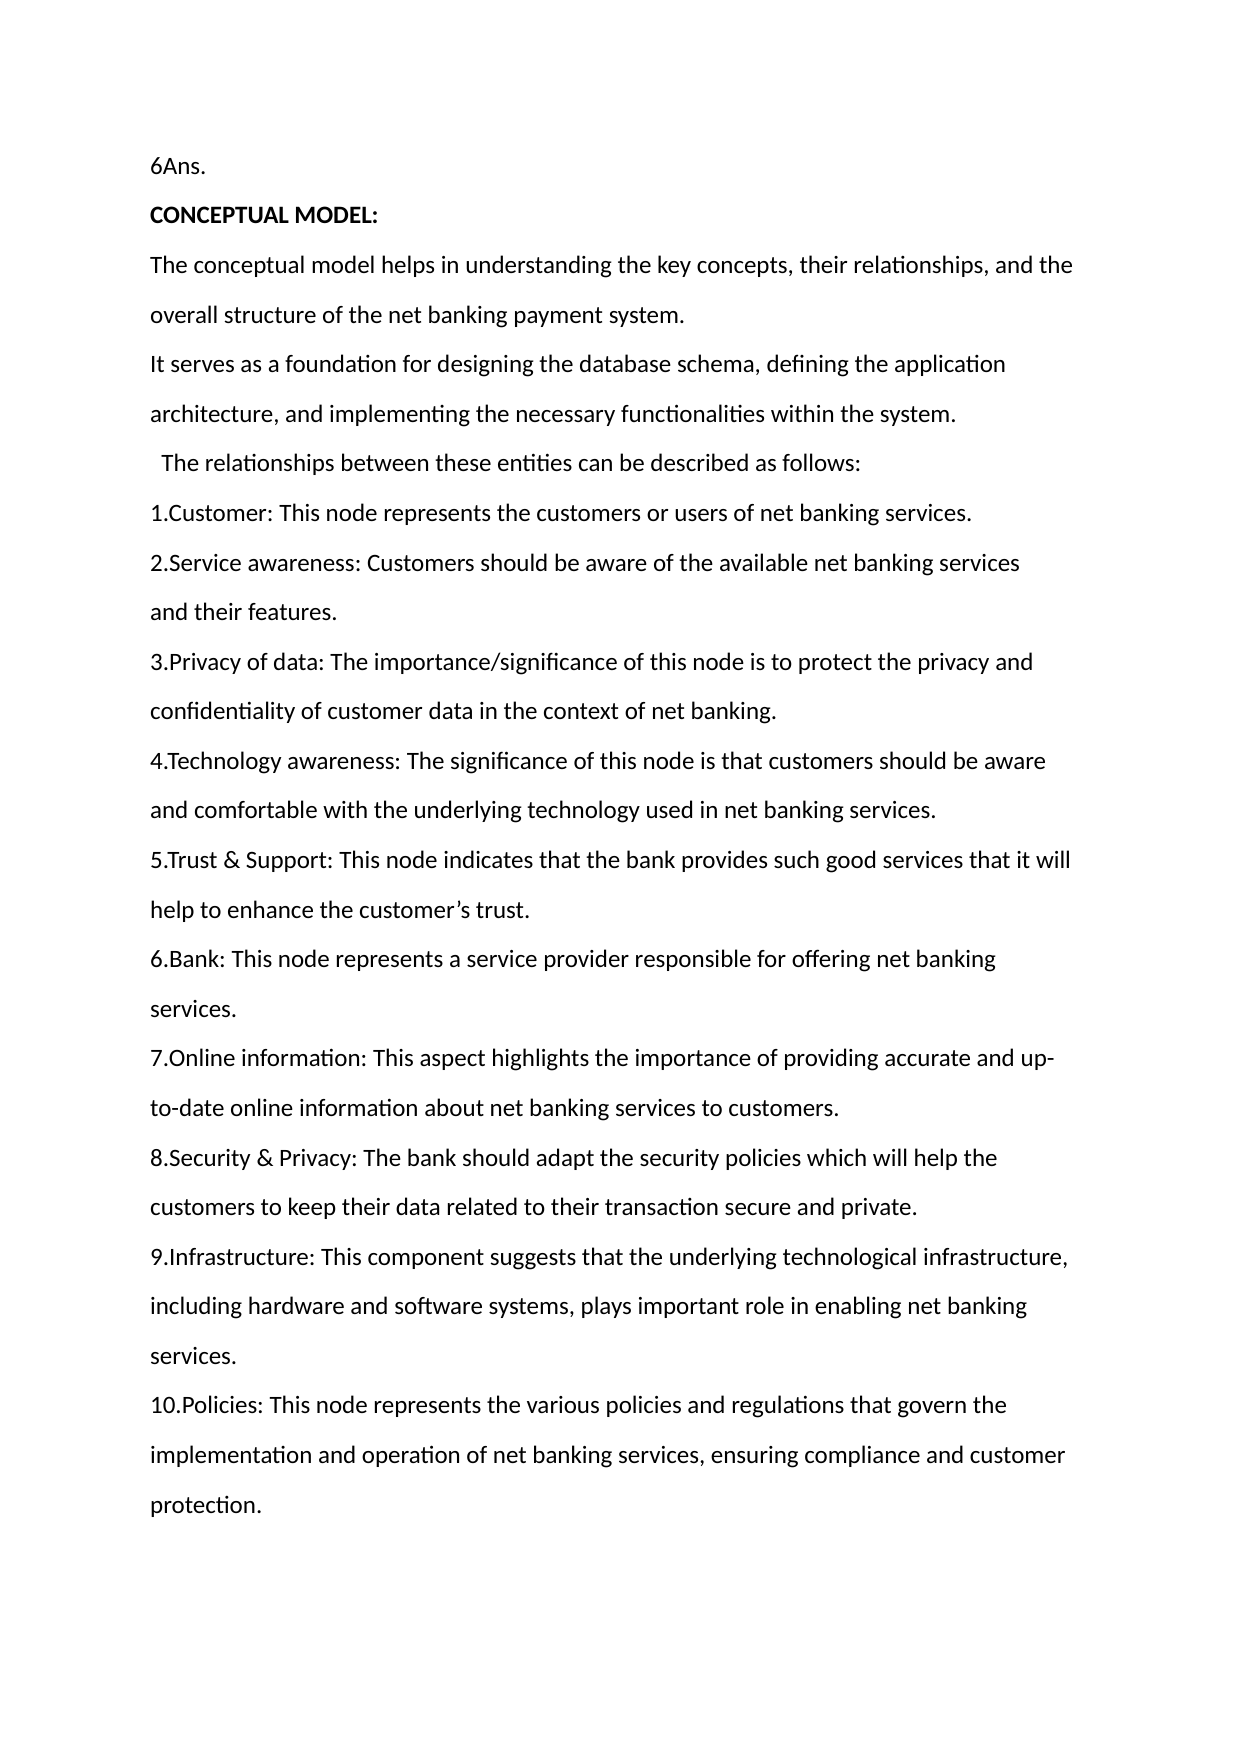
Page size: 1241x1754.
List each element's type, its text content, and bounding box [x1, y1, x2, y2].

text and comfortable with the underlying technology used in net banking services. [150, 794, 1090, 825]
text services. [150, 1340, 1090, 1371]
text 2.Service awareness: Customers should be aware of the available net banking services [150, 547, 1090, 577]
text implementation and operation of net banking services, ensuring compliance and customer [150, 1439, 1090, 1470]
text 4.Technology awareness: The significance of this node is that customers should be aware [150, 745, 1090, 776]
text confidentiality of customer data in the context of net banking. [150, 695, 1090, 726]
text services. [150, 993, 1090, 1023]
text 6.Bank: This node represents a service provider responsible for offering net banking [150, 943, 1090, 974]
text 10.Policies: This node represents the various policies and regulations that govern the [150, 1389, 1090, 1420]
text to-date online information about net banking services to customers. [150, 1092, 1090, 1123]
text CONCEPTUAL MODEL: [150, 199, 1090, 230]
text It serves as a foundation for designing the database schema, defining the application [150, 348, 1090, 379]
text 1.Customer: This node represents the customers or users of net banking services. [150, 497, 1090, 528]
text architecture, and implementing the necessary functionalities within the system. [150, 398, 1090, 428]
text protection. [150, 1489, 1090, 1519]
text 6Ans. [150, 150, 1090, 181]
text overall structure of the net banking payment system. [150, 299, 1090, 329]
text The conceptual model helps in understanding the key concepts, their relationships, and the [150, 249, 1090, 280]
text help to enhance the customer’s trust. [150, 894, 1090, 924]
text customers to keep their data related to their transaction secure and private. [150, 1191, 1090, 1222]
text including hardware and software systems, plays important role in enabling net banking [150, 1290, 1090, 1321]
text 8.Security & Privacy: The bank should adapt the security policies which will help the [150, 1142, 1090, 1172]
text and their features. [150, 596, 1090, 627]
text 7.Online information: This aspect highlights the importance of providing accurate and up- [150, 1042, 1090, 1073]
text 5.Trust & Support: This node indicates that the bank provides such good services that it will [150, 844, 1090, 875]
text The relationships between these entities can be described as follows: [150, 447, 1090, 478]
text 9.Infrastructure: This component suggests that the underlying technological infrastructure, [150, 1241, 1090, 1271]
text 3.Privacy of data: The importance/significance of this node is to protect the privacy and [150, 646, 1090, 676]
